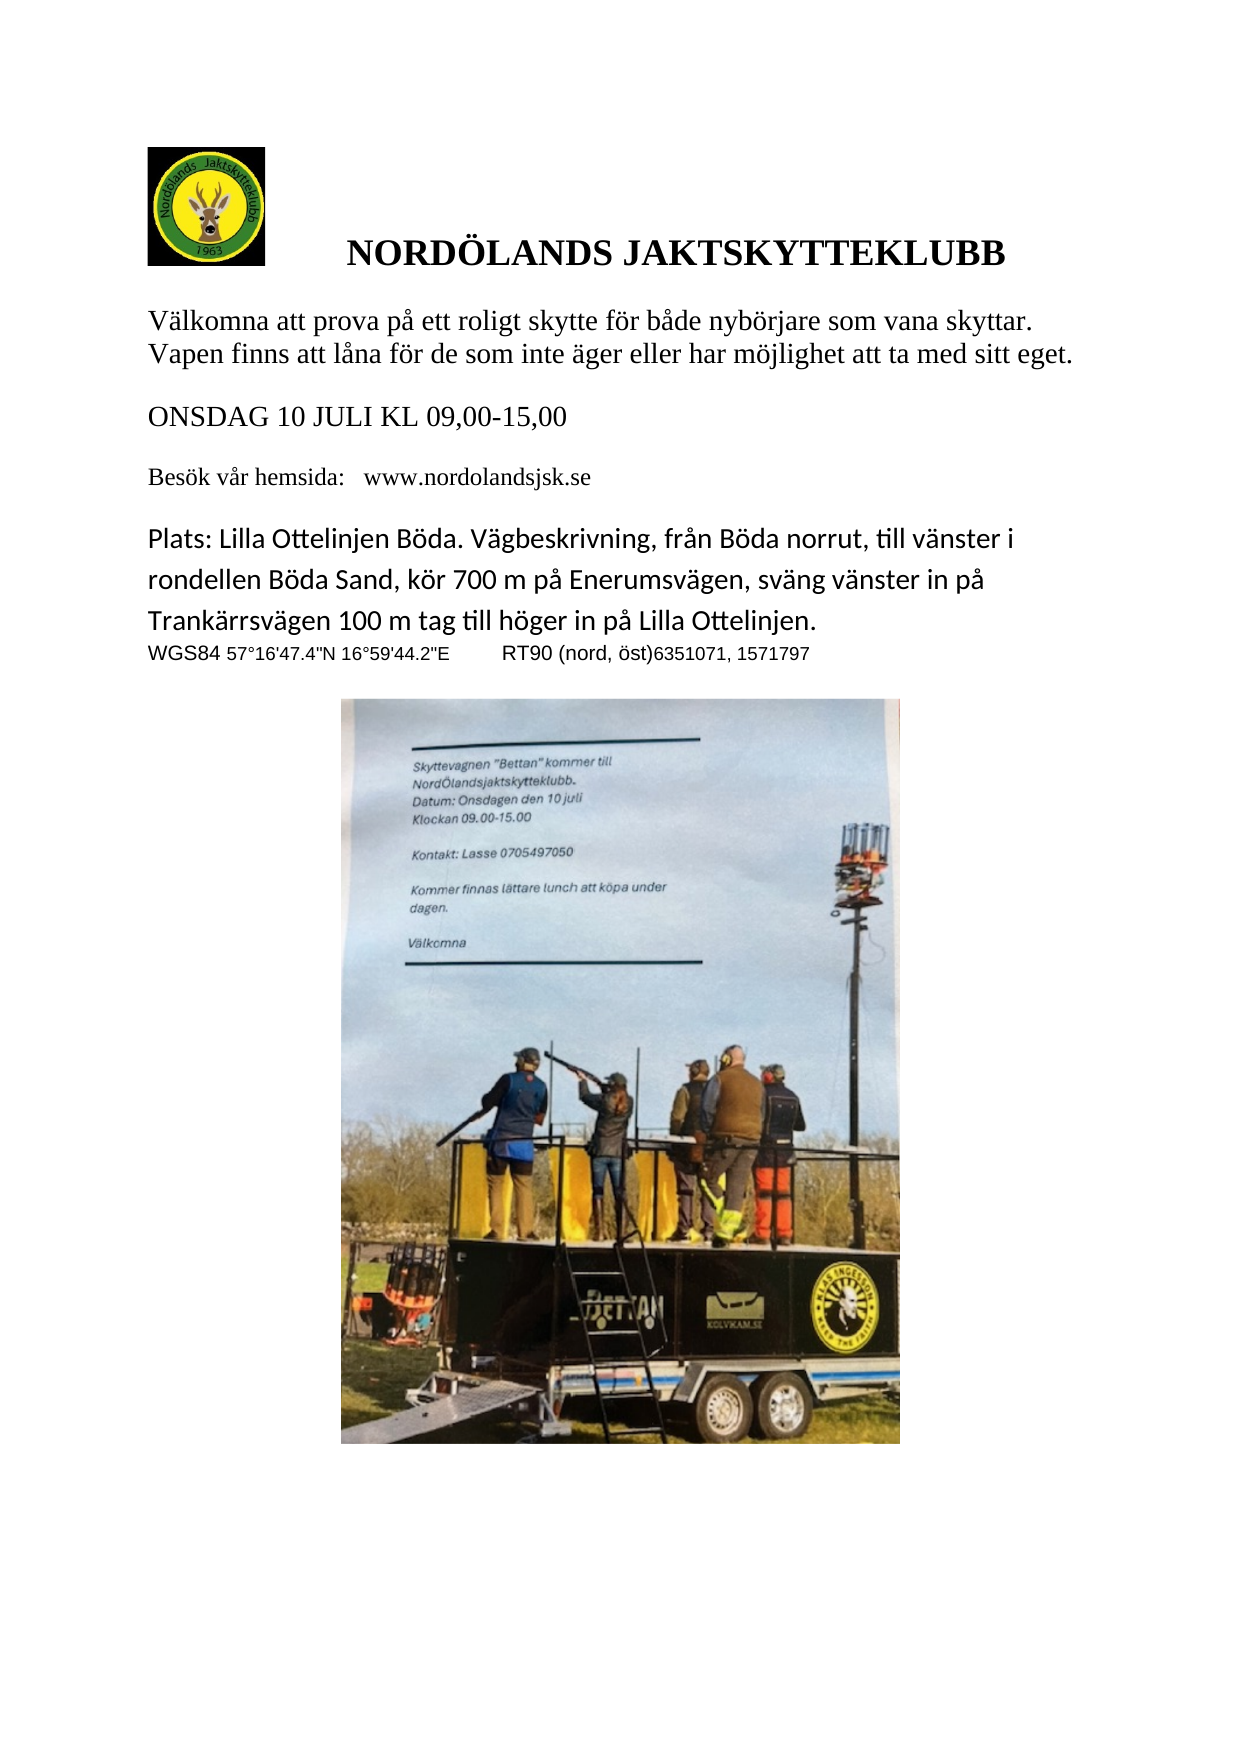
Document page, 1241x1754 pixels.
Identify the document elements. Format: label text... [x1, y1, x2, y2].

picture [147, 147, 266, 266]
text Plats: Lilla Ottelinjen Böda. Vägbeskrivning, från Böda norrut, till vänster i rondellen Böda Sand, kör 700 m på Enerumsvägen, sväng vänster in på Trankärrsvägen 100 m tag till höger in på Lilla Ottelinjen. WGS84 57°16'47.4"N 16°59'44.2"E RT90 (nord, öst)6351071, 1571797 [148, 520, 1093, 665]
picture [341, 699, 900, 1443]
text ONSDAG 10 JULI KL 09,00-15,00 [148, 399, 1093, 433]
text Besök vår hemsida: www.nordolandsjsk.se [148, 462, 1093, 491]
text NORDÖLANDS JAKTSKYTTEKLUBB [148, 148, 1093, 274]
text Välkomna att prova på ett roligt skytte för både nybörjare som vana skyttar. Vapen finns att låna för de som inte äger eller har möjlighet att ta med sitt eget. [148, 303, 1093, 370]
